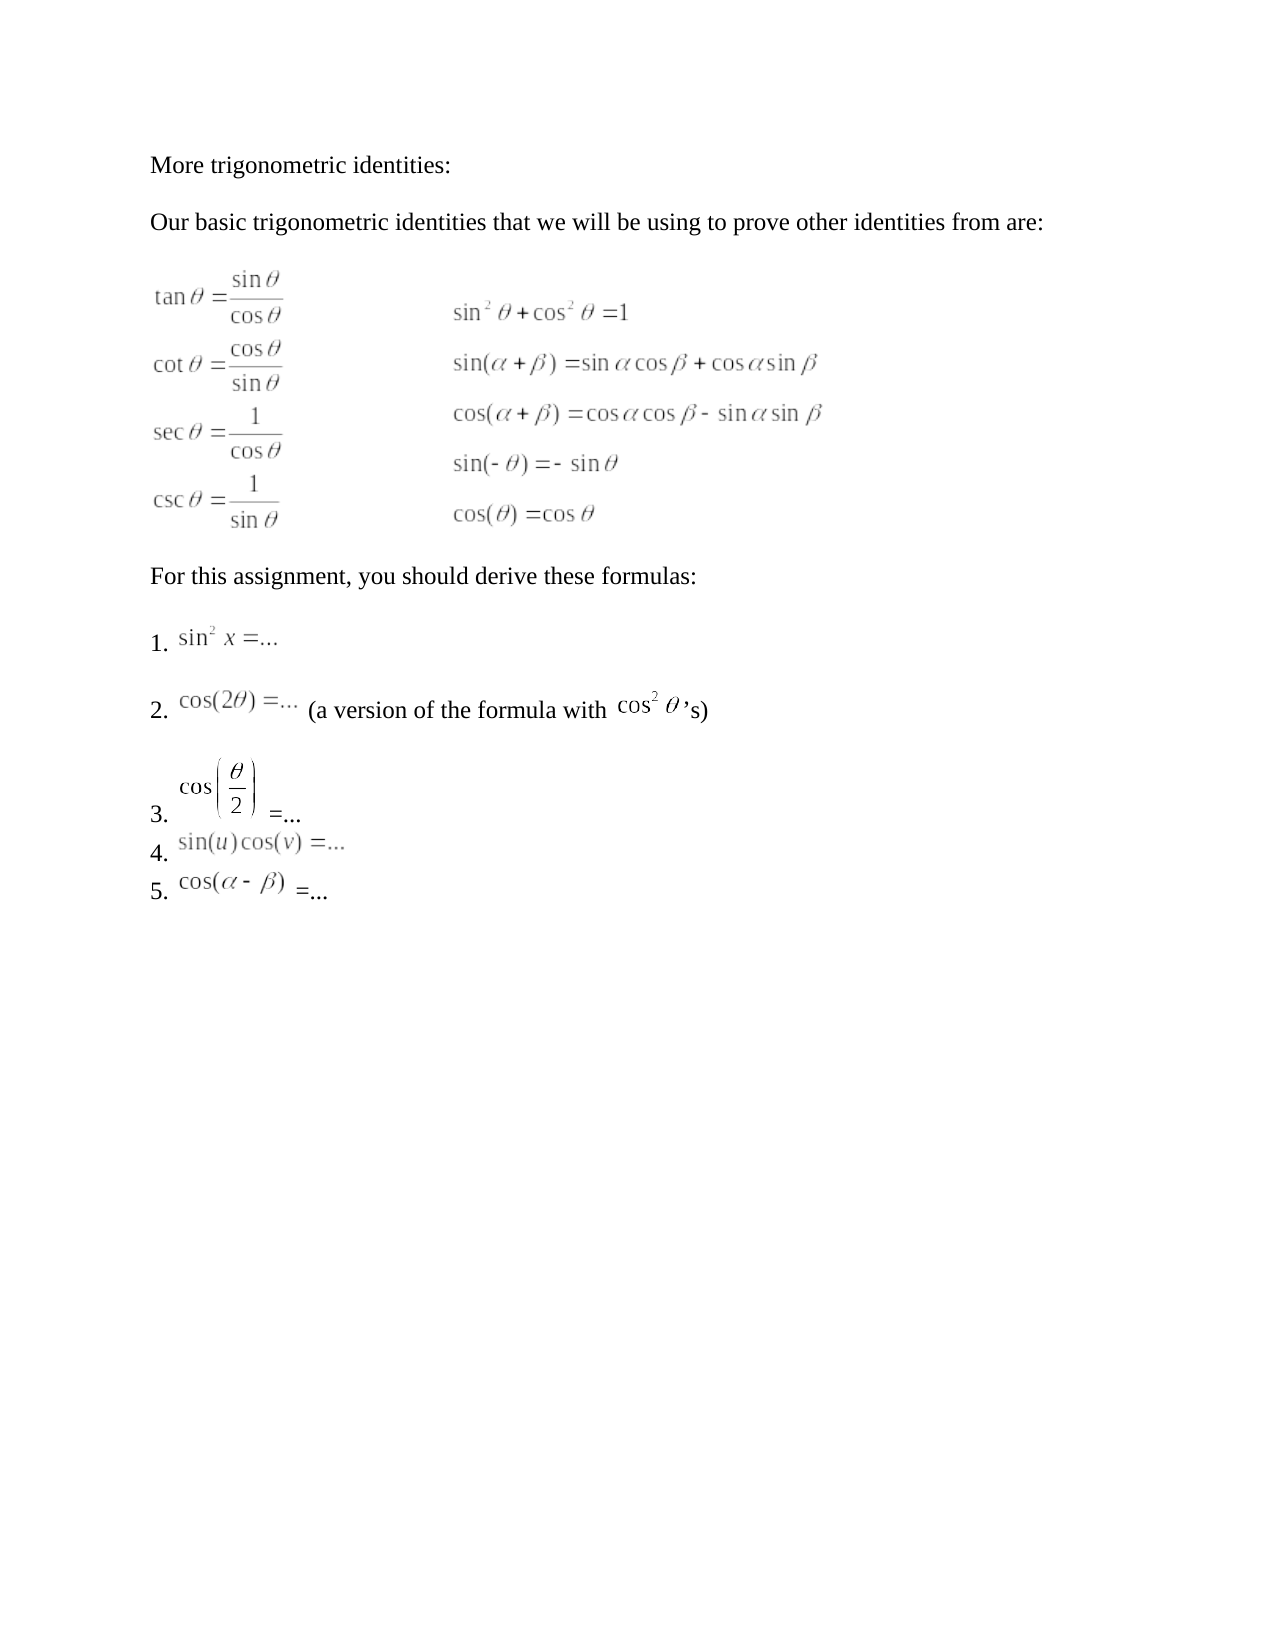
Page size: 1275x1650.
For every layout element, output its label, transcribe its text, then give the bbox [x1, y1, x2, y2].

text 3. =... [150, 752, 1125, 828]
text Our basic trigonometric identities that we will be using to prove other identities from are: [150, 207, 1125, 236]
text 4. [150, 828, 1125, 866]
text 2. (a version of the formula with ’s) [150, 685, 1125, 724]
text 5. =... [150, 866, 1125, 904]
text More trigonometric identities: [150, 150, 1125, 179]
text For this assignment, you should derive these formulas: [150, 561, 1125, 590]
text 1. [150, 618, 1125, 657]
